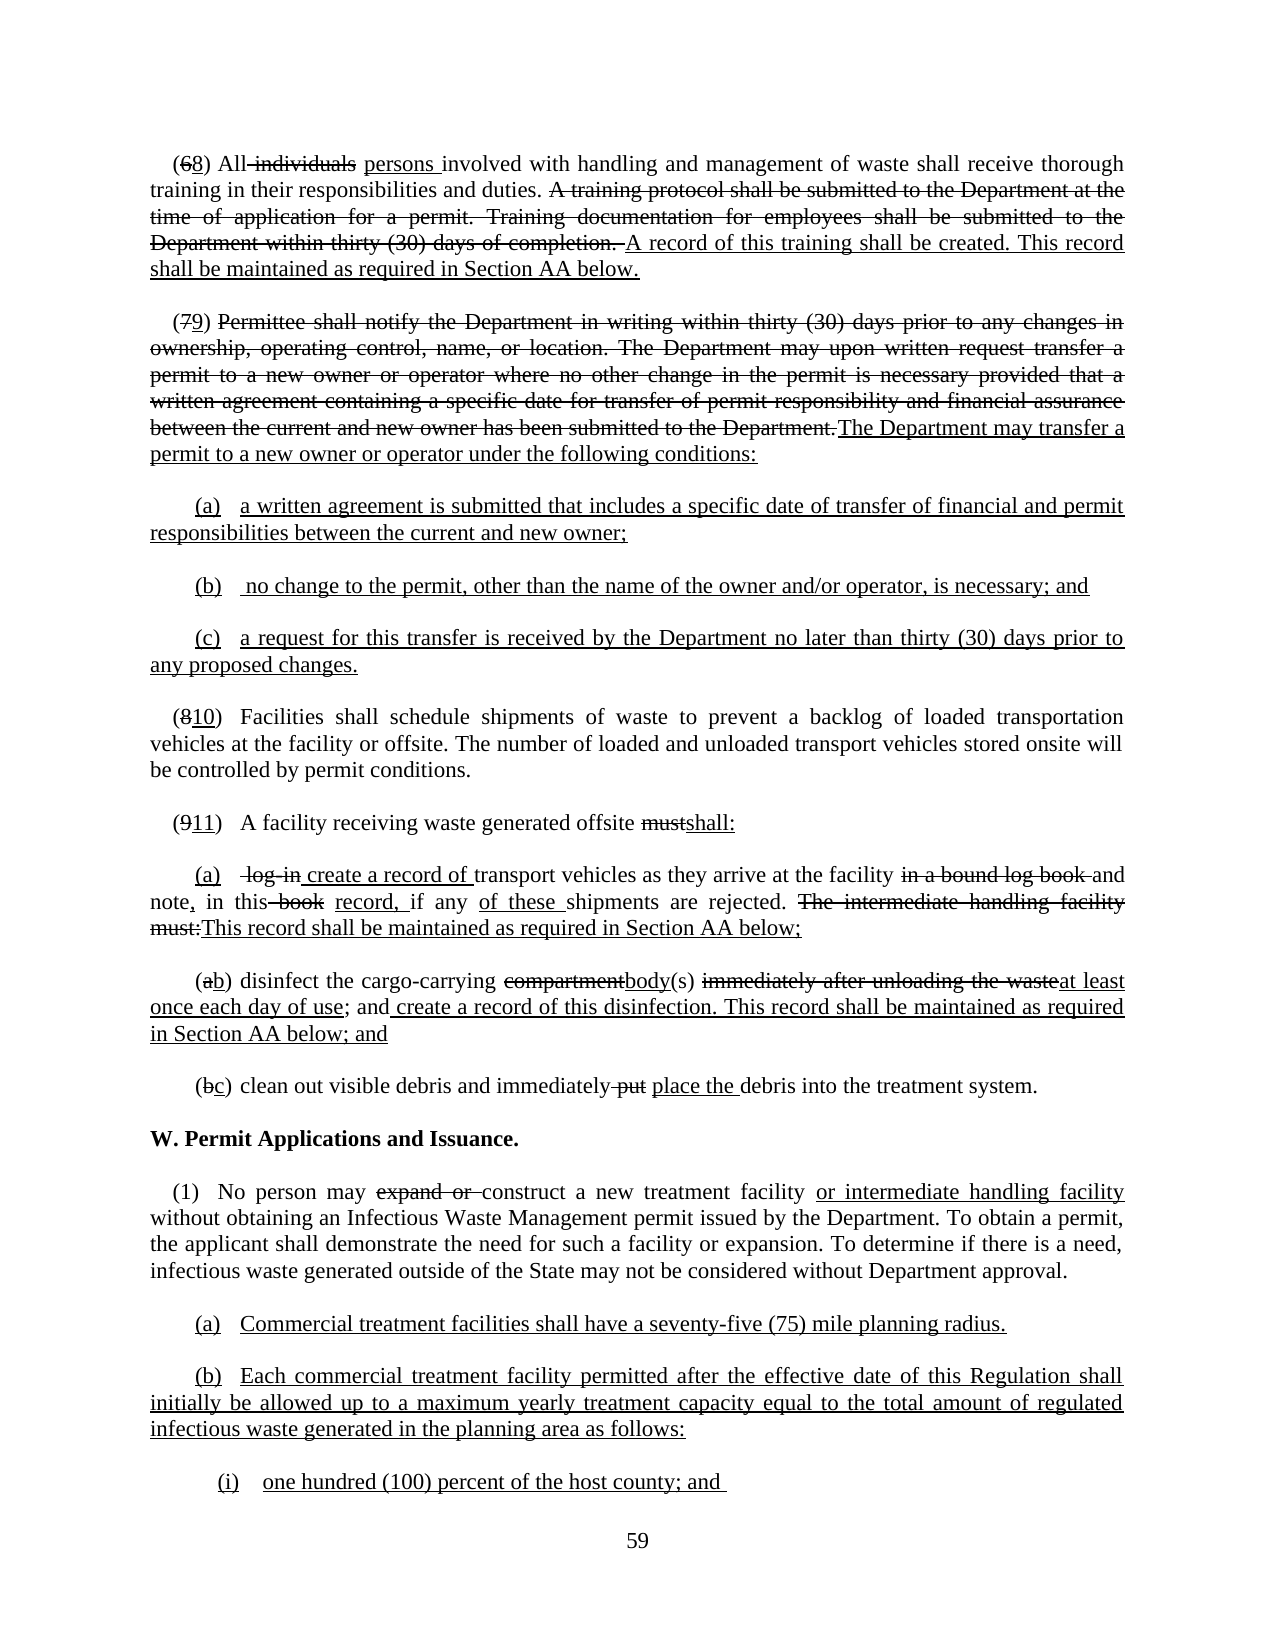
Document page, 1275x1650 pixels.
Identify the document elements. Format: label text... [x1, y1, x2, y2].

text (ab) disinfect the cargo-carrying compartmentbody(s) immediately after unloading the wasteat least once each day of use; and create a record of this disinfection. This record shall be maintained as required in Section AA below; and [150, 967, 1125, 1046]
text (810) Facilities shall schedule shipments of waste to prevent a backlog of loaded transportation vehicles at the facility or offsite. The number of loaded and unloaded transport vehicles stored onsite will be controlled by permit conditions. [150, 703, 1125, 782]
text (b) Each commercial treatment facility permitted after the effective date of this Regulation shall initially be allowed up to a maximum yearly treatment capacity equal to the total amount of regulated infectious waste generated in the planning area as follows: [150, 1362, 1125, 1441]
text (a) log-in create a record of transport vehicles as they arrive at the facility in a bound log book and note, in this book record, if any of these shipments are rejected. The intermediate handling facility must:This record shall be maintained as required in Section AA below; [150, 862, 1125, 941]
text (1) No person may expand or construct a new treatment facility or intermediate handling facility without obtaining an Infectious Waste Management permit issued by the Department. To obtain a permit, the applicant shall demonstrate the need for such a facility or expansion. To determine if there is a need, infectious waste generated outside of the State may not be considered without Department approval. [150, 1178, 1125, 1283]
text (79) Permittee shall notify the Department in writing within thirty (30) days prior to any changes in ownership, operating control, name, or location. The Department may upon written request transfer a permit to a new owner or operator where no other change in the permit is necessary provided that a written agreement containing a specific date for transfer of permit responsibility and financial assurance between the current and new owner has been submitted to the Department.The Department may transfer a permit to a new owner or operator under the following conditions: [150, 308, 1125, 349]
text W. Permit Applications and Issuance. [150, 1125, 1125, 1151]
text (a) a written agreement is submitted that includes a specific date of transfer of financial and permit responsibilities between the current and new owner; [150, 493, 1125, 545]
text (a) Commercial treatment facilities shall have a seventy-five (75) mile planning radius. [150, 1309, 1125, 1336]
text (c) a request for this transfer is received by the Department no later than thirty (30) days prior to any proposed changes. [150, 624, 1125, 677]
text (i) one hundred (100) percent of the host county; and [150, 1468, 1125, 1494]
text (68) All individuals persons involved with handling and management of waste shall receive thorough training in their responsibilities and duties. A training protocol shall be submitted to the Department at the time of application for a permit. Training documentation for employees shall be submitted to the Department within thirty (30) days of completion. A record of this training shall be created. This record shall be maintained as required in Section AA below. [150, 150, 1125, 217]
text (79) Permittee shall notify the Department in writing within thirty (30) days prior to any changes in ownership, operating control, name, or location. The Department may upon written request transfer a permit to a new owner or operator where no other change in the permit is necessary provided that a written agreement containing a specific date for transfer of permit responsibility and financial assurance between the current and new owner has been submitted to the Department.The Department may transfer a permit to a new owner or operator under the following conditions: [150, 403, 1125, 466]
text (68) All individuals persons involved with handling and management of waste shall receive thorough training in their responsibilities and duties. A training protocol shall be submitted to the Department at the time of application for a permit. Training documentation for employees shall be submitted to the Department within thirty (30) days of completion. A record of this training shall be created. This record shall be maintained as required in Section AA below. [150, 218, 1125, 282]
text (911) A facility receiving waste generated offsite mustshall: [150, 809, 1125, 835]
text (bc) clean out visible debris and immediately put place the debris into the treatment system. [150, 1072, 1125, 1099]
text (b) no change to the permit, other than the name of the owner and/or operator, is necessary; and [150, 572, 1125, 598]
